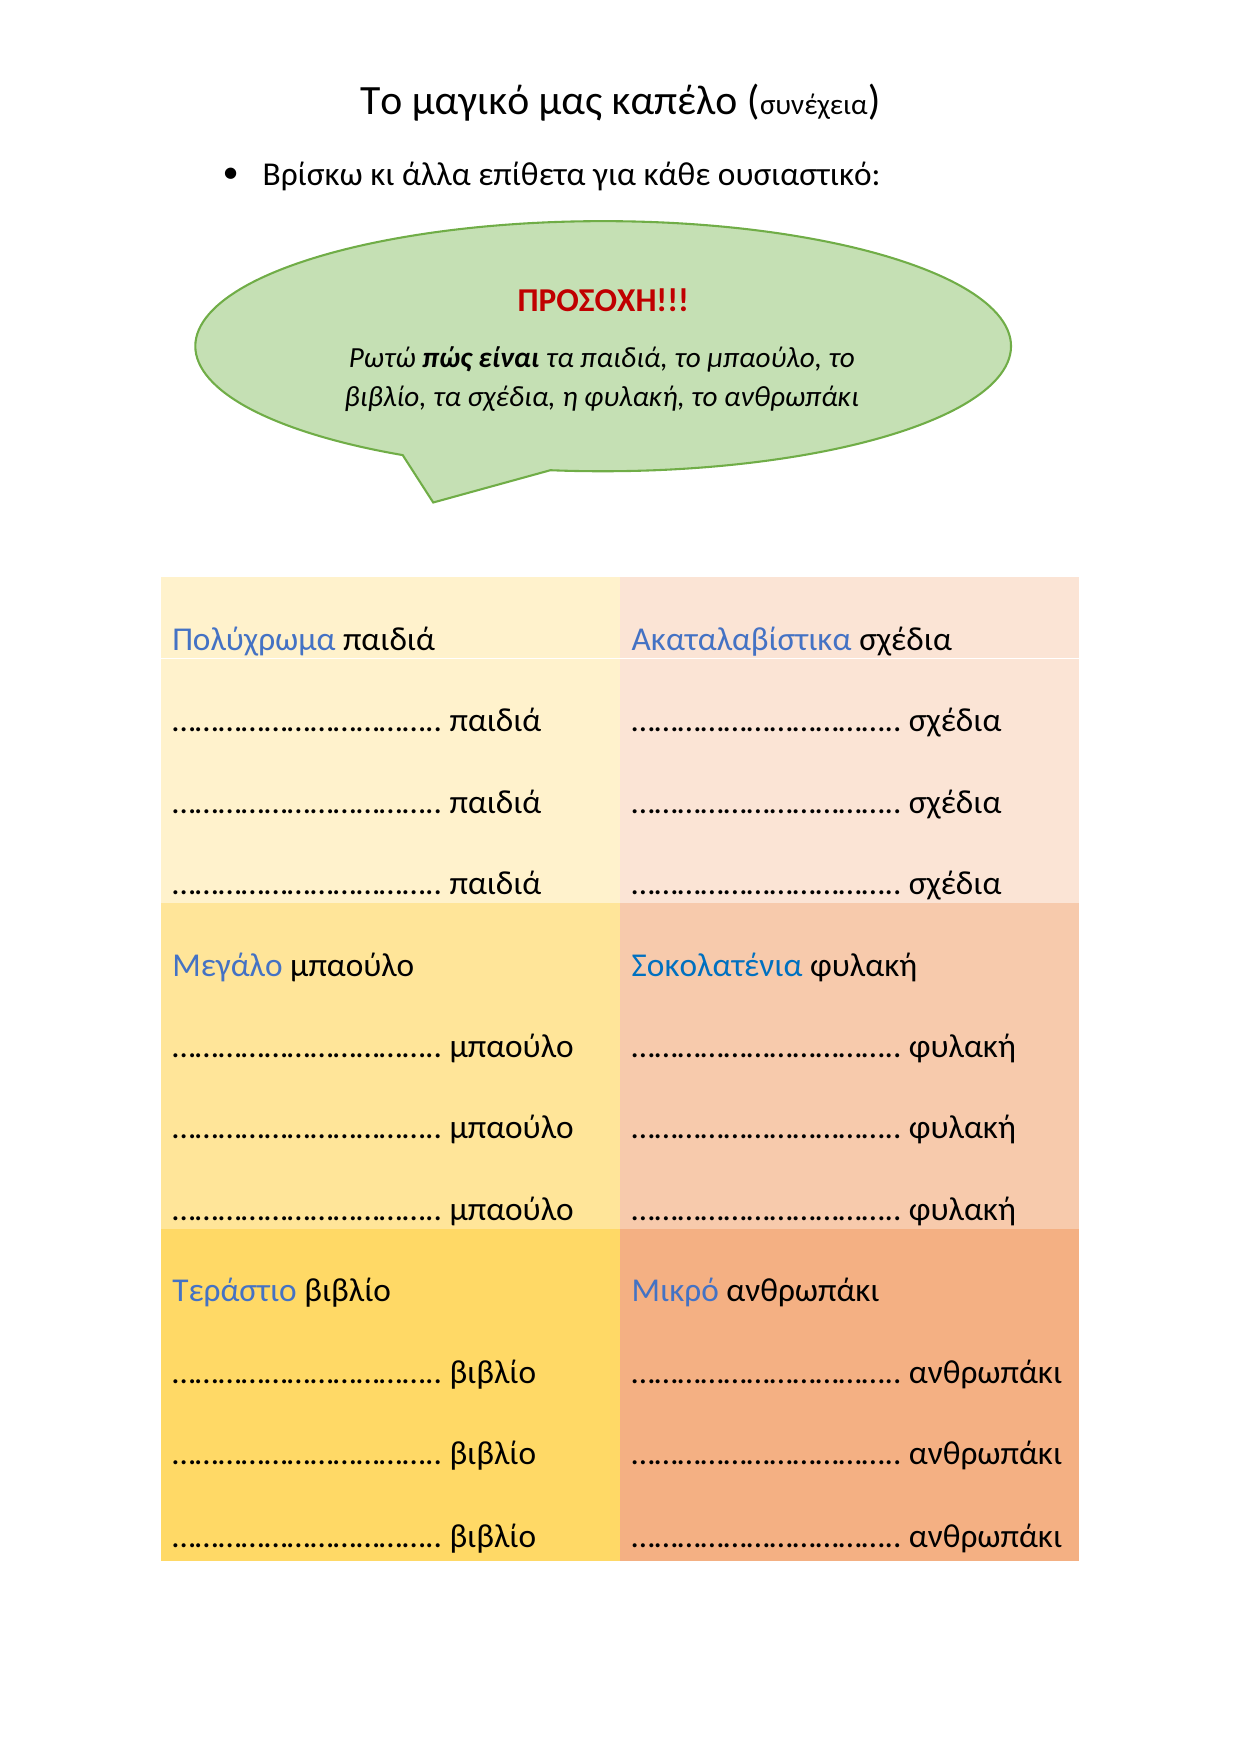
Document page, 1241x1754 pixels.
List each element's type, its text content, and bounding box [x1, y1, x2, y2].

table_cell …………………………….. βιβλίο [161, 1310, 620, 1392]
table_cell …………………………….. ανθρωπάκι [620, 1475, 1079, 1561]
table_cell …………………………….. ανθρωπάκι [620, 1310, 1079, 1392]
table_header Ακαταλαβίστικα σχέδια [620, 577, 1079, 658]
table_cell …………………………….. βιβλίο [161, 1392, 620, 1475]
table_cell …………………………….. παιδιά [161, 821, 620, 903]
table_cell …………………………….. ανθρωπάκι [620, 1392, 1079, 1475]
table_cell …………………………….. σχέδια [620, 740, 1079, 821]
table_cell …………………………….. σχέδια [620, 659, 1079, 740]
table_cell Μεγάλο μπαούλο [161, 903, 620, 984]
table_header Πολύχρωμα παιδιά [161, 577, 620, 658]
list Βρίσκω κι άλλα επίθετα για κάθε ουσιαστικό: [225, 153, 1053, 193]
table_cell …………………………….. φυλακή [620, 1147, 1079, 1229]
table_cell …………………………….. μπαούλο [161, 1066, 620, 1147]
table_cell Μικρό ανθρωπάκι [620, 1229, 1079, 1310]
table_cell …………………………….. βιβλίο [161, 1475, 620, 1561]
table_cell …………………………….. σχέδια [620, 821, 1079, 903]
table_cell …………………………….. μπαούλο [161, 984, 620, 1066]
table_cell …………………………….. φυλακή [620, 1066, 1079, 1147]
table_cell Τεράστιο βιβλίο [161, 1229, 620, 1310]
table_cell Σοκολατένια φυλακή [620, 903, 1079, 984]
table_cell …………………………….. παιδιά [161, 740, 620, 821]
table_cell …………………………….. μπαούλο [161, 1147, 620, 1229]
table_cell …………………………….. παιδιά [161, 659, 620, 740]
table_cell …………………………….. φυλακή [620, 984, 1079, 1066]
